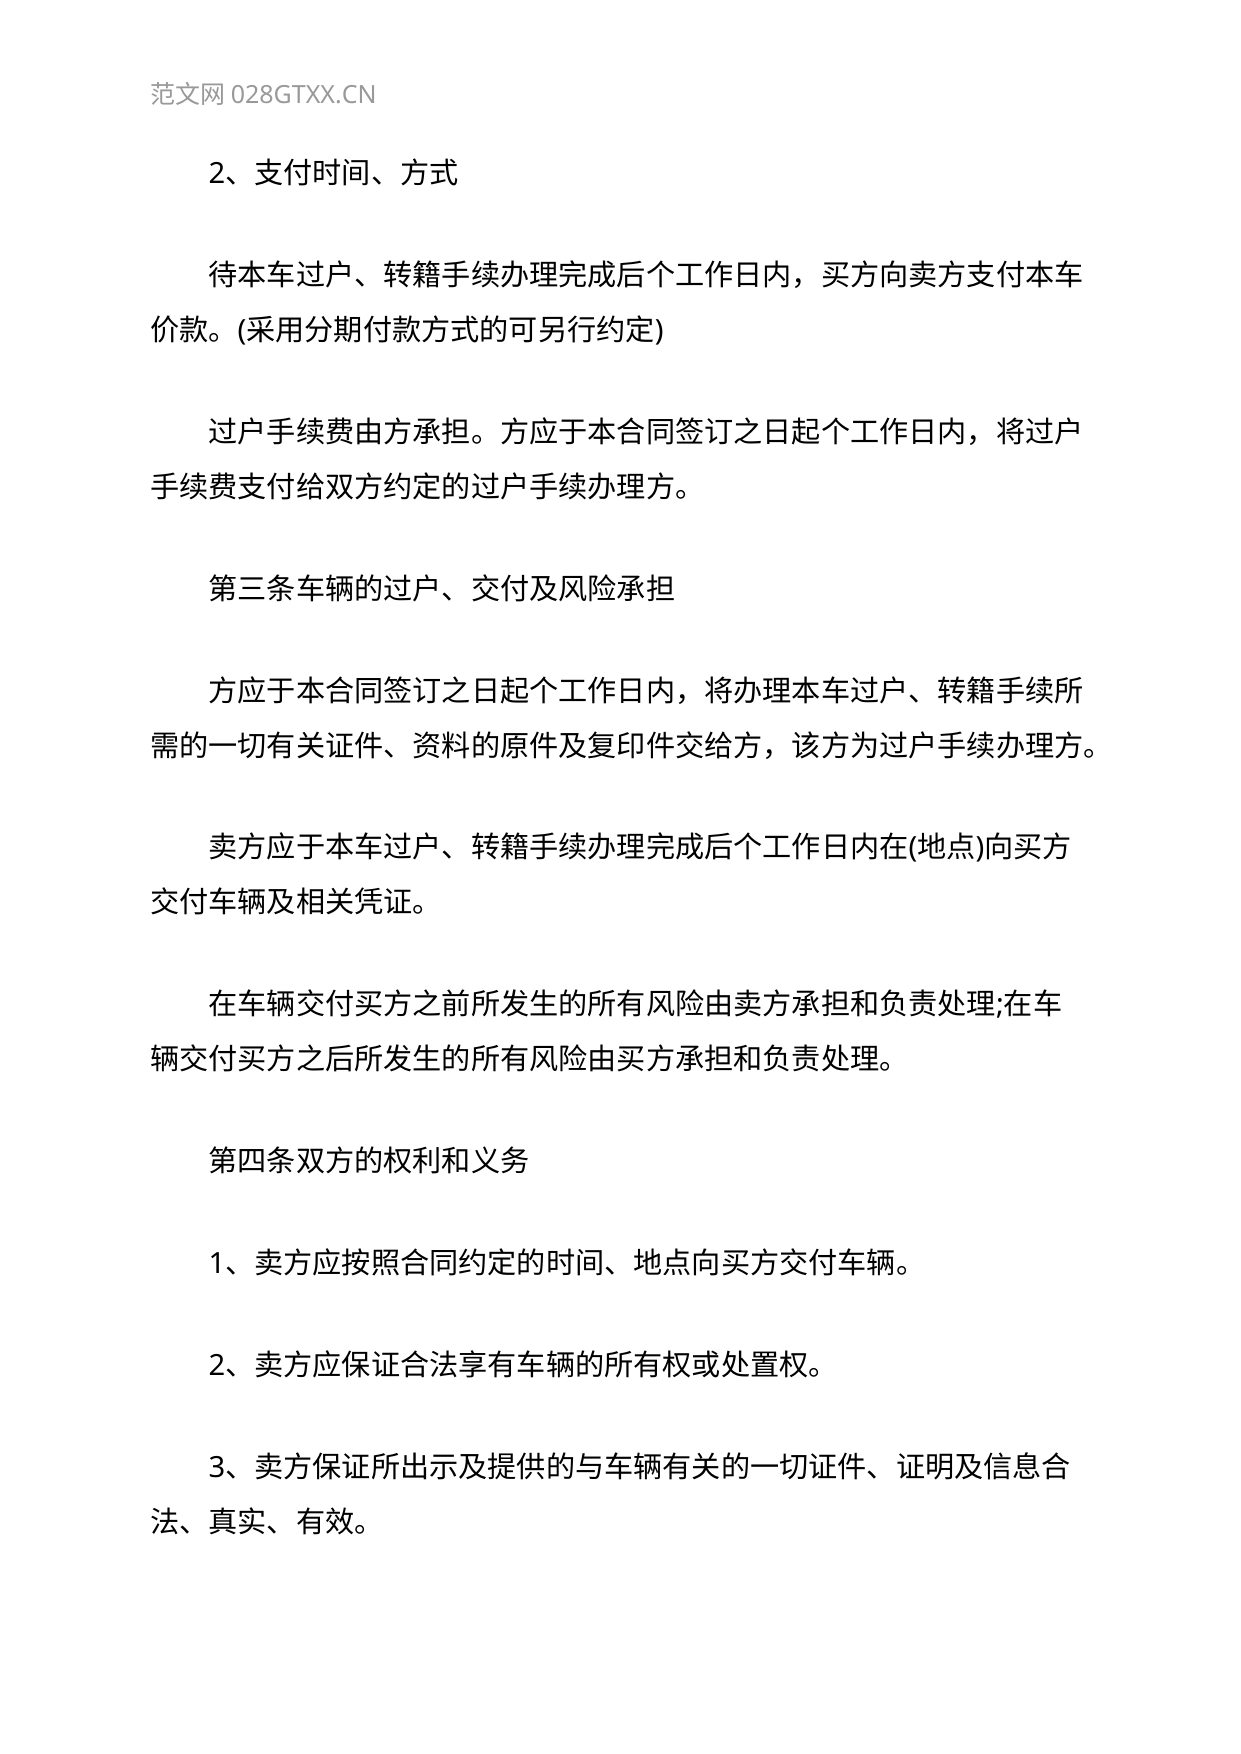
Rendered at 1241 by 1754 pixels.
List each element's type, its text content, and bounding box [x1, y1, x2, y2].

text 在车辆交付买方之前所发生的所有风险由卖方承担和负责处理;在车辆交付买方之后所发生的所有风险由买方承担和负责处理。 [150, 981, 1090, 1078]
text 第四条双方的权利和义务 [150, 1137, 1090, 1180]
text 过户手续费由方承担。方应于本合同签订之日起个工作日内，将过户手续费支付给双方约定的过户手续办理方。 [150, 409, 1090, 506]
text 2、支付时间、方式 [150, 150, 1090, 192]
text 待本车过户、转籍手续办理完成后个工作日内，买方向卖方支付本车价款。(采用分期付款方式的可另行约定) [150, 252, 1090, 349]
text 1、卖方应按照合同约定的时间、地点向买方交付车辆。 [150, 1239, 1090, 1282]
text 方应于本合同签订之日起个工作日内，将办理本车过户、转籍手续所需的一切有关证件、资料的原件及复印件交给方，该方为过户手续办理方。 [150, 667, 1090, 764]
text 第三条车辆的过户、交付及风险承担 [150, 566, 1090, 608]
text 2、卖方应保证合法享有车辆的所有权或处置权。 [150, 1341, 1090, 1384]
text 3、卖方保证所出示及提供的与车辆有关的一切证件、证明及信息合法、真实、有效。 [150, 1443, 1090, 1541]
text 卖方应于本车过户、转籍手续办理完成后个工作日内在(地点)向买方交付车辆及相关凭证。 [150, 824, 1090, 921]
